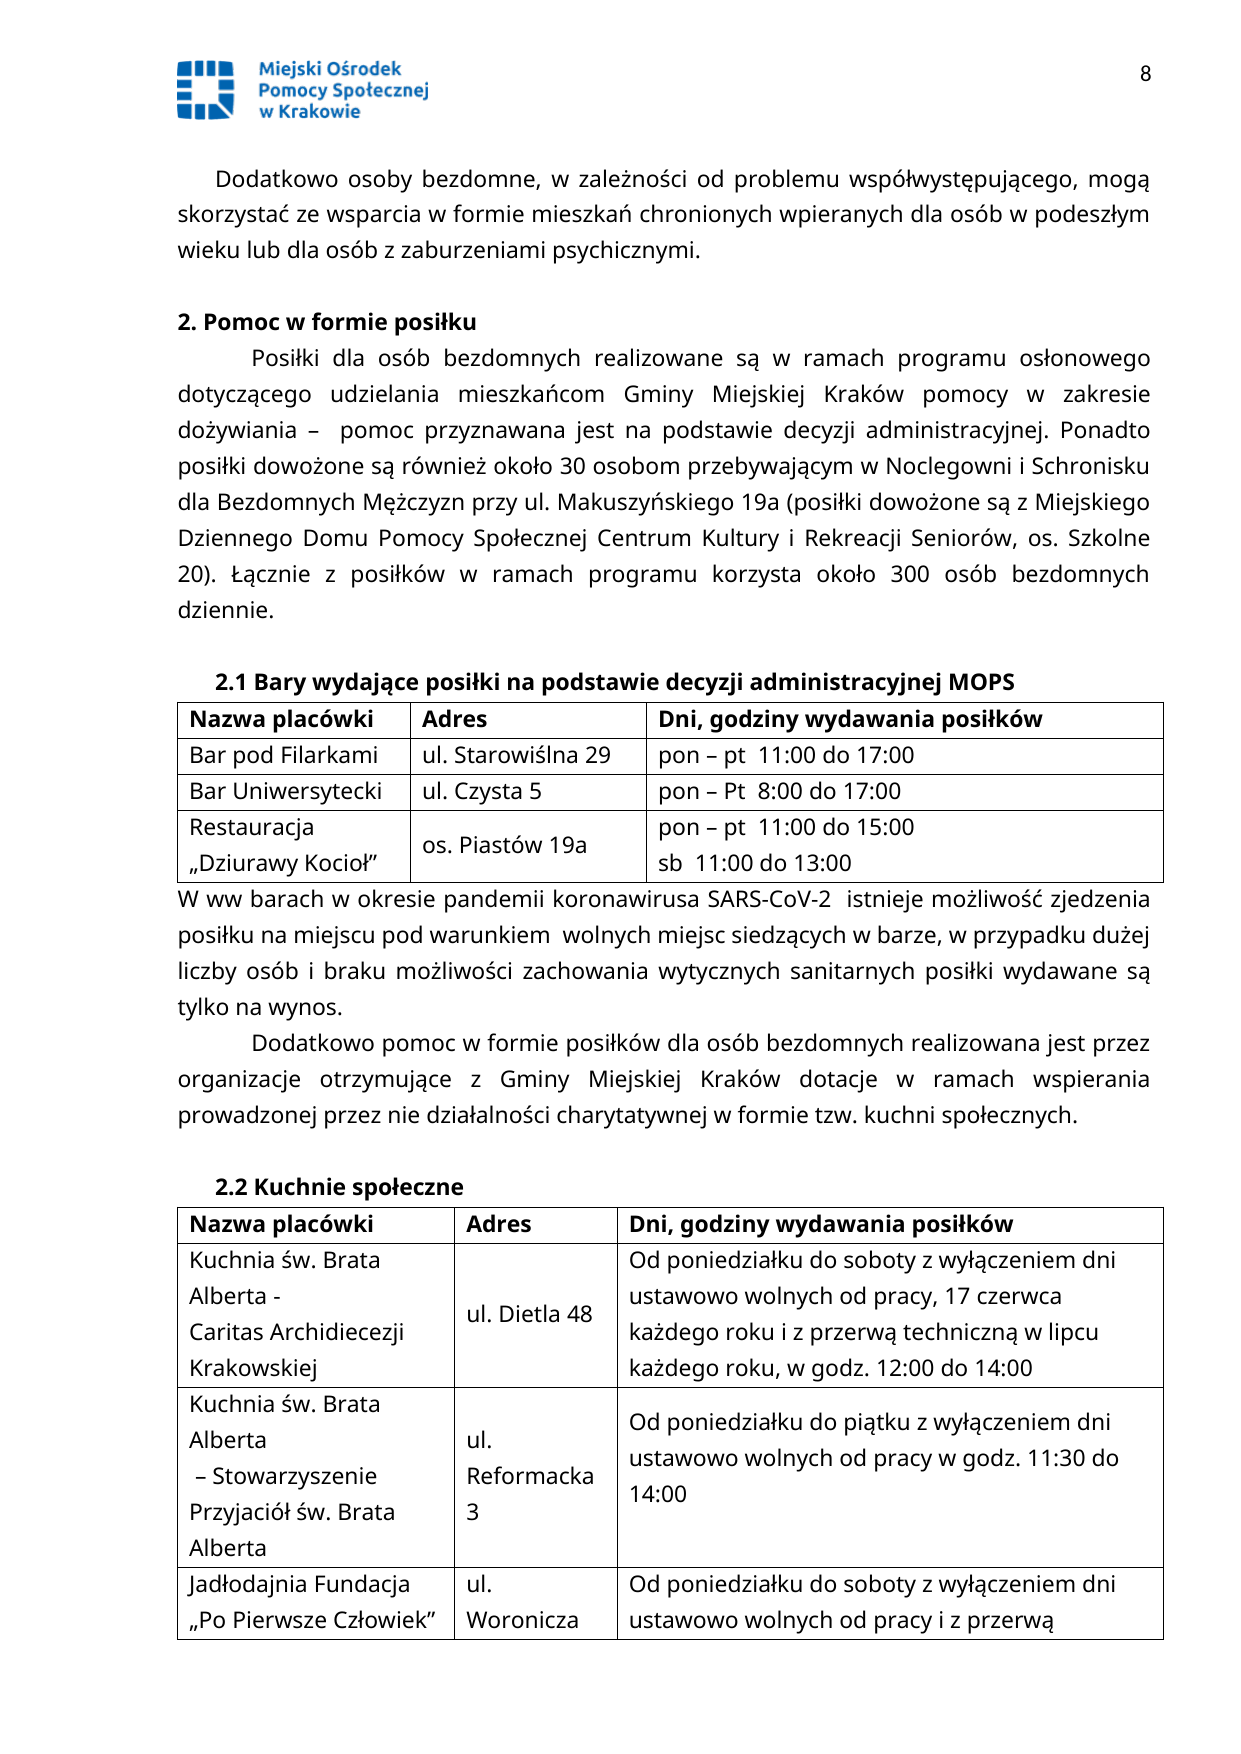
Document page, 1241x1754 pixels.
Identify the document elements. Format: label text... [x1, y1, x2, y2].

text Posiłki dla osób bezdomnych realizowane są w ramach programu osłonowego dotyczącego udzielania mieszkańcom Gminy Miejskiej Kraków pomocy w zakresie dożywiania – pomoc przyznawana jest na podstawie decyzji administracyjnej. Ponadto posiłki dowożone są również około 30 osobom przebywającym w Noclegowni i Schronisku dla Bezdomnych Mężczyzn przy ul. Makuszyńskiego 19a (posiłki dowożone są z Miejskiego Dziennego Domu Pomocy Społecznej Centrum Kultury i Rekreacji Seniorów, os. Szkolne 20). Łącznie z posiłków w ramach programu korzysta około 300 osób bezdomnych dziennie. [177, 342, 1152, 625]
text Dodatkowo pomoc w formie posiłków dla osób bezdomnych realizowana jest przez organizacje otrzymujące z Gminy Miejskiej Kraków dotacje w ramach wspierania prowadzonej przez nie działalności charytatywnej w formie tzw. kuchni społecznych. [177, 1027, 1152, 1130]
table_cell pon – pt 11:00 do 17:00 [647, 739, 1163, 774]
table_cell pon – Pt 8:00 do 17:00 [647, 775, 1163, 810]
table_header Dni, godziny wydawania posiłków [618, 1208, 1163, 1243]
table_header Adres [455, 1208, 617, 1243]
table_cell Kuchnia św. Brata Alberta – Stowarzyszenie Przyjaciół św. Brata Alberta [178, 1388, 454, 1567]
table_header Nazwa placówki [178, 703, 410, 738]
table_cell ul. Czysta 5 [411, 775, 646, 810]
table_cell os. Piastów 19a [411, 811, 646, 882]
table_header Dni, godziny wydawania posiłków [647, 703, 1163, 738]
table_cell Bar Uniwersytecki [178, 775, 410, 810]
table_cell pon – pt 11:00 do 15:00 sb 11:00 do 13:00 [647, 811, 1163, 882]
picture [177, 60, 428, 120]
table_cell ul. Woronicza 3b [455, 1568, 617, 1639]
table_cell ul. Dietla 48 [455, 1244, 617, 1387]
table_cell Bar pod Filarkami [178, 739, 410, 774]
table_cell Od poniedziałku do soboty z wyłączeniem dni ustawowo wolnych od pracy, 17 czerwca każdego roku i z przerwą techniczną w lipcu każdego roku, w godz. 12:00 do 14:00 [618, 1244, 1163, 1387]
table_header Nazwa placówki [178, 1208, 454, 1243]
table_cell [618, 1568, 1163, 1639]
table_cell Kuchnia św. Brata Alberta - Caritas Archidiecezji Krakowskiej [178, 1244, 454, 1387]
table_cell Od poniedziałku do piątku z wyłączeniem dni ustawowo wolnych od pracy w godz. 11:30 do 14:00 [618, 1388, 1163, 1567]
subtitle Dodatkowo osoby bezdomne, w zależności od problemu współwystępującego, mogą skorzystać ze wsparcia w formie mieszkań chronionych wpieranych dla osób w podeszłym wieku lub dla osób z zaburzeniami psychicznymi. [177, 162, 1152, 266]
subtitle 2.2 Kuchnie społeczne [215, 1171, 1152, 1202]
subtitle 2.1 Bary wydające posiłki na podstawie decyzji administracyjnej MOPS [215, 666, 1152, 697]
table_cell ul. Starowiślna 29 [411, 739, 646, 774]
table_header Adres [411, 703, 646, 738]
table_cell Restauracja „Dziurawy Kocioł” [178, 811, 410, 882]
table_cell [178, 1568, 454, 1639]
table_cell ul. Reformacka 3 [455, 1388, 617, 1567]
subtitle 2. Pomoc w formie posiłku [177, 306, 1152, 337]
text W ww barach w okresie pandemii koronawirusa SARS-CoV-2 istnieje możliwość zjedzenia posiłku na miejscu pod warunkiem wolnych miejsc siedzących w barze, w przypadku dużej liczby osób i braku możliwości zachowania wytycznych sanitarnych posiłki wydawane są tylko na wynos. [177, 883, 1152, 1022]
